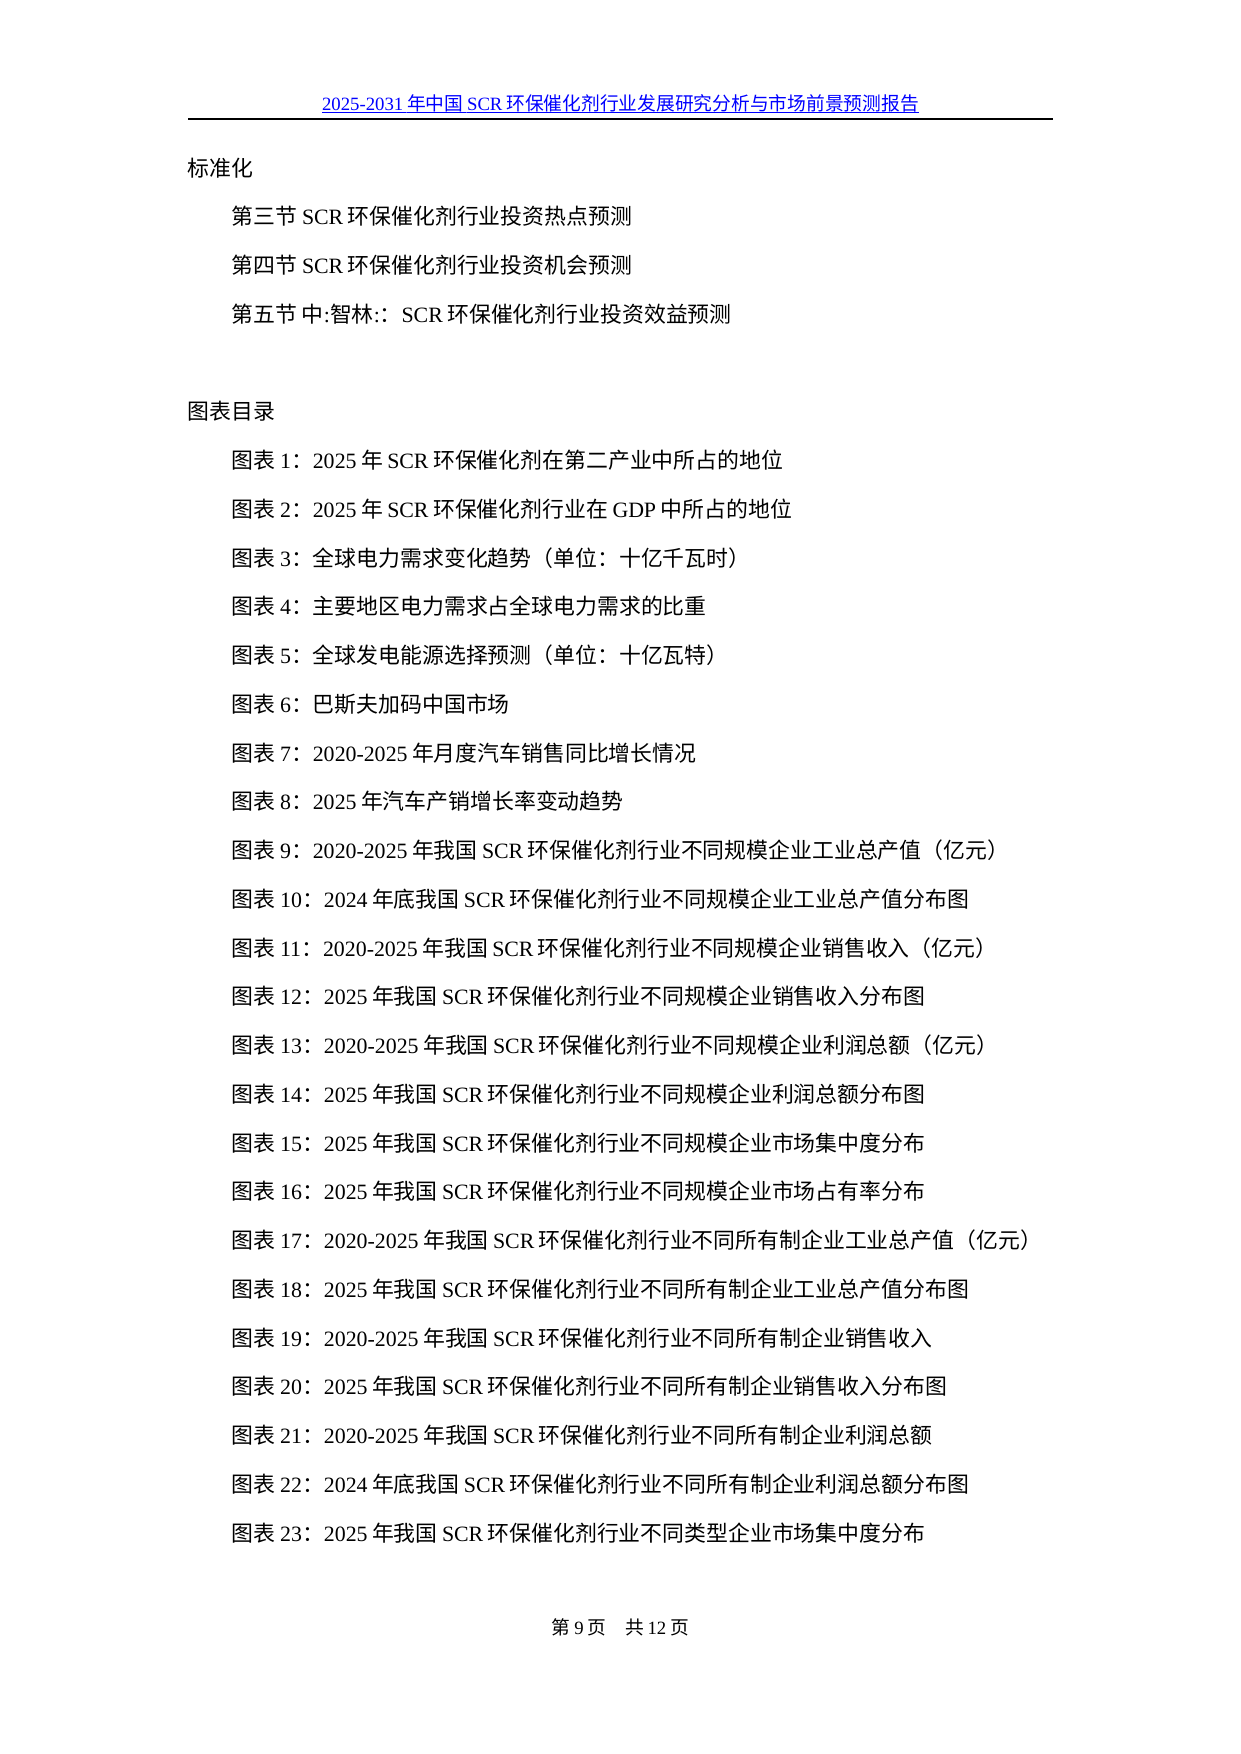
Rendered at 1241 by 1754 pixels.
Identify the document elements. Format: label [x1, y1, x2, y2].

text [187, 150, 1053, 1548]
